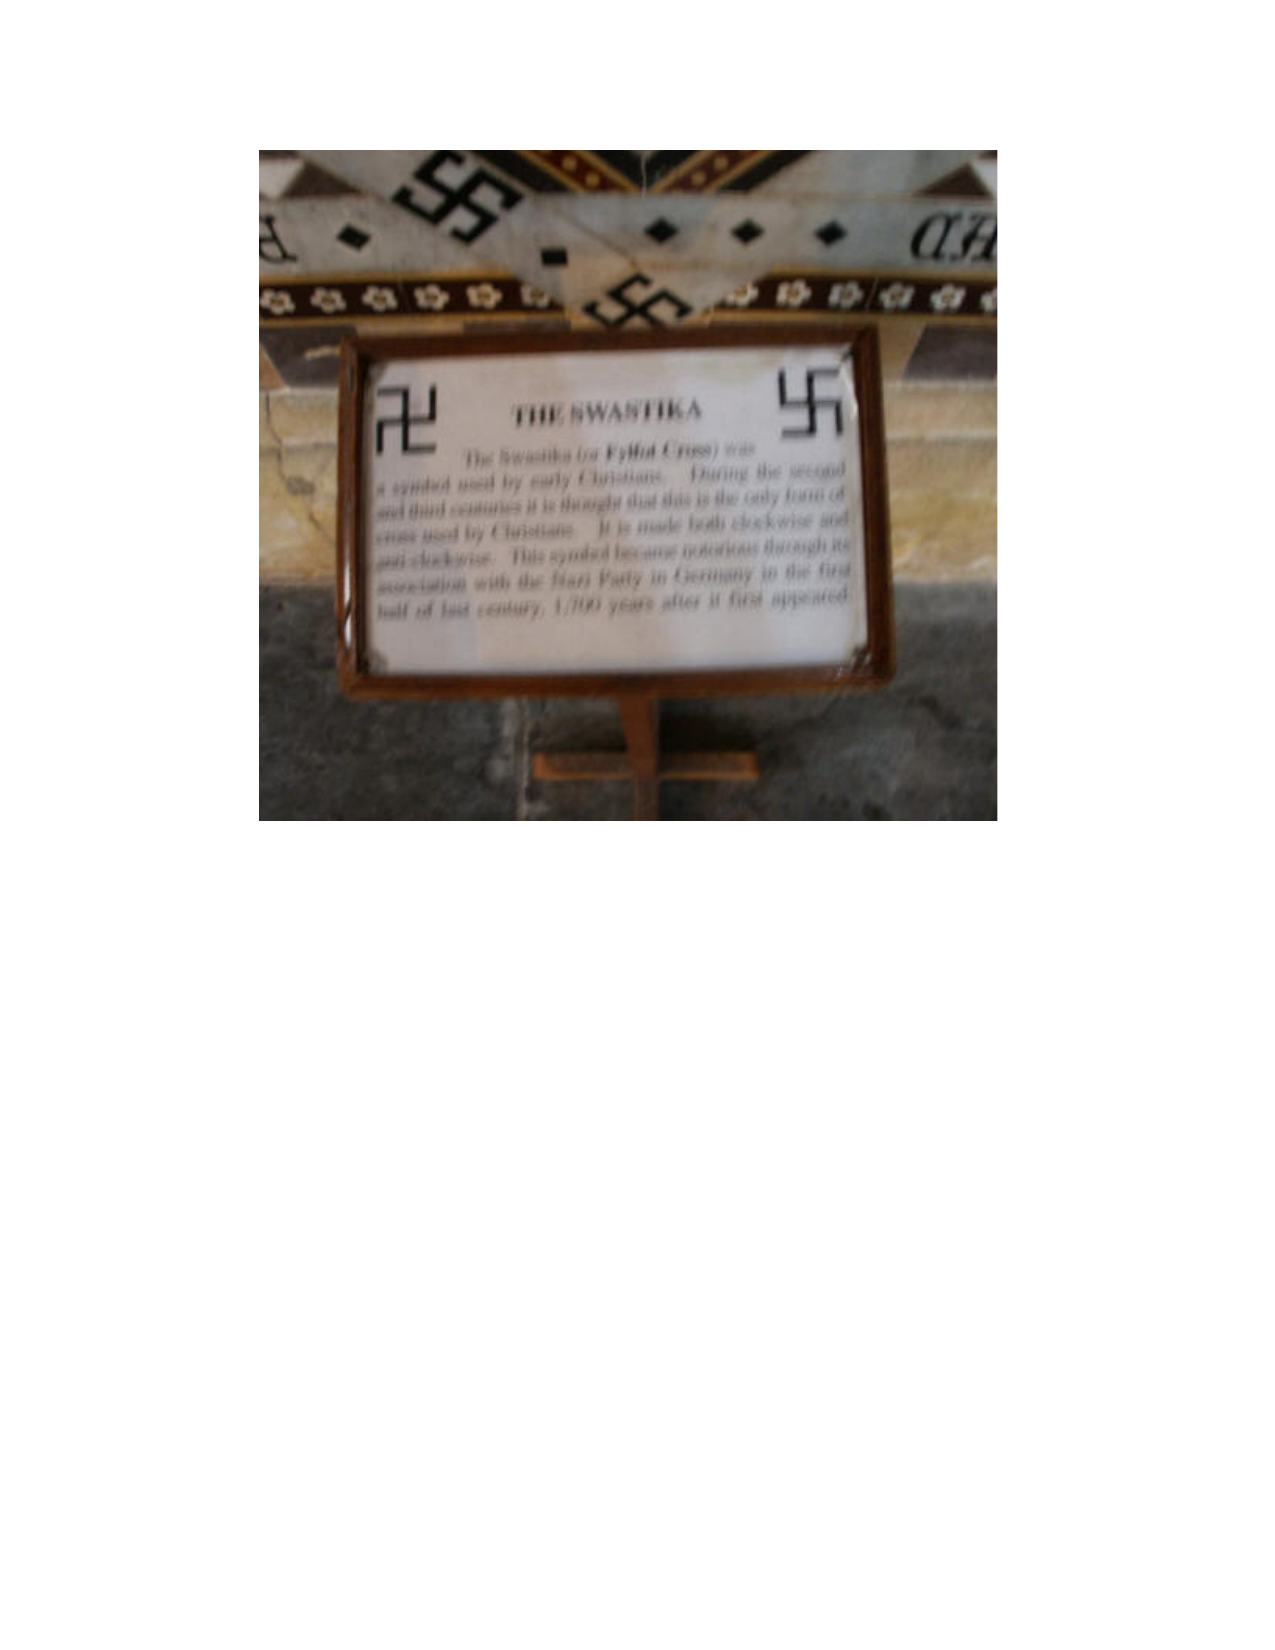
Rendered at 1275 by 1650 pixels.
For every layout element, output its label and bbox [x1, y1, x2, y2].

picture [259, 150, 998, 821]
